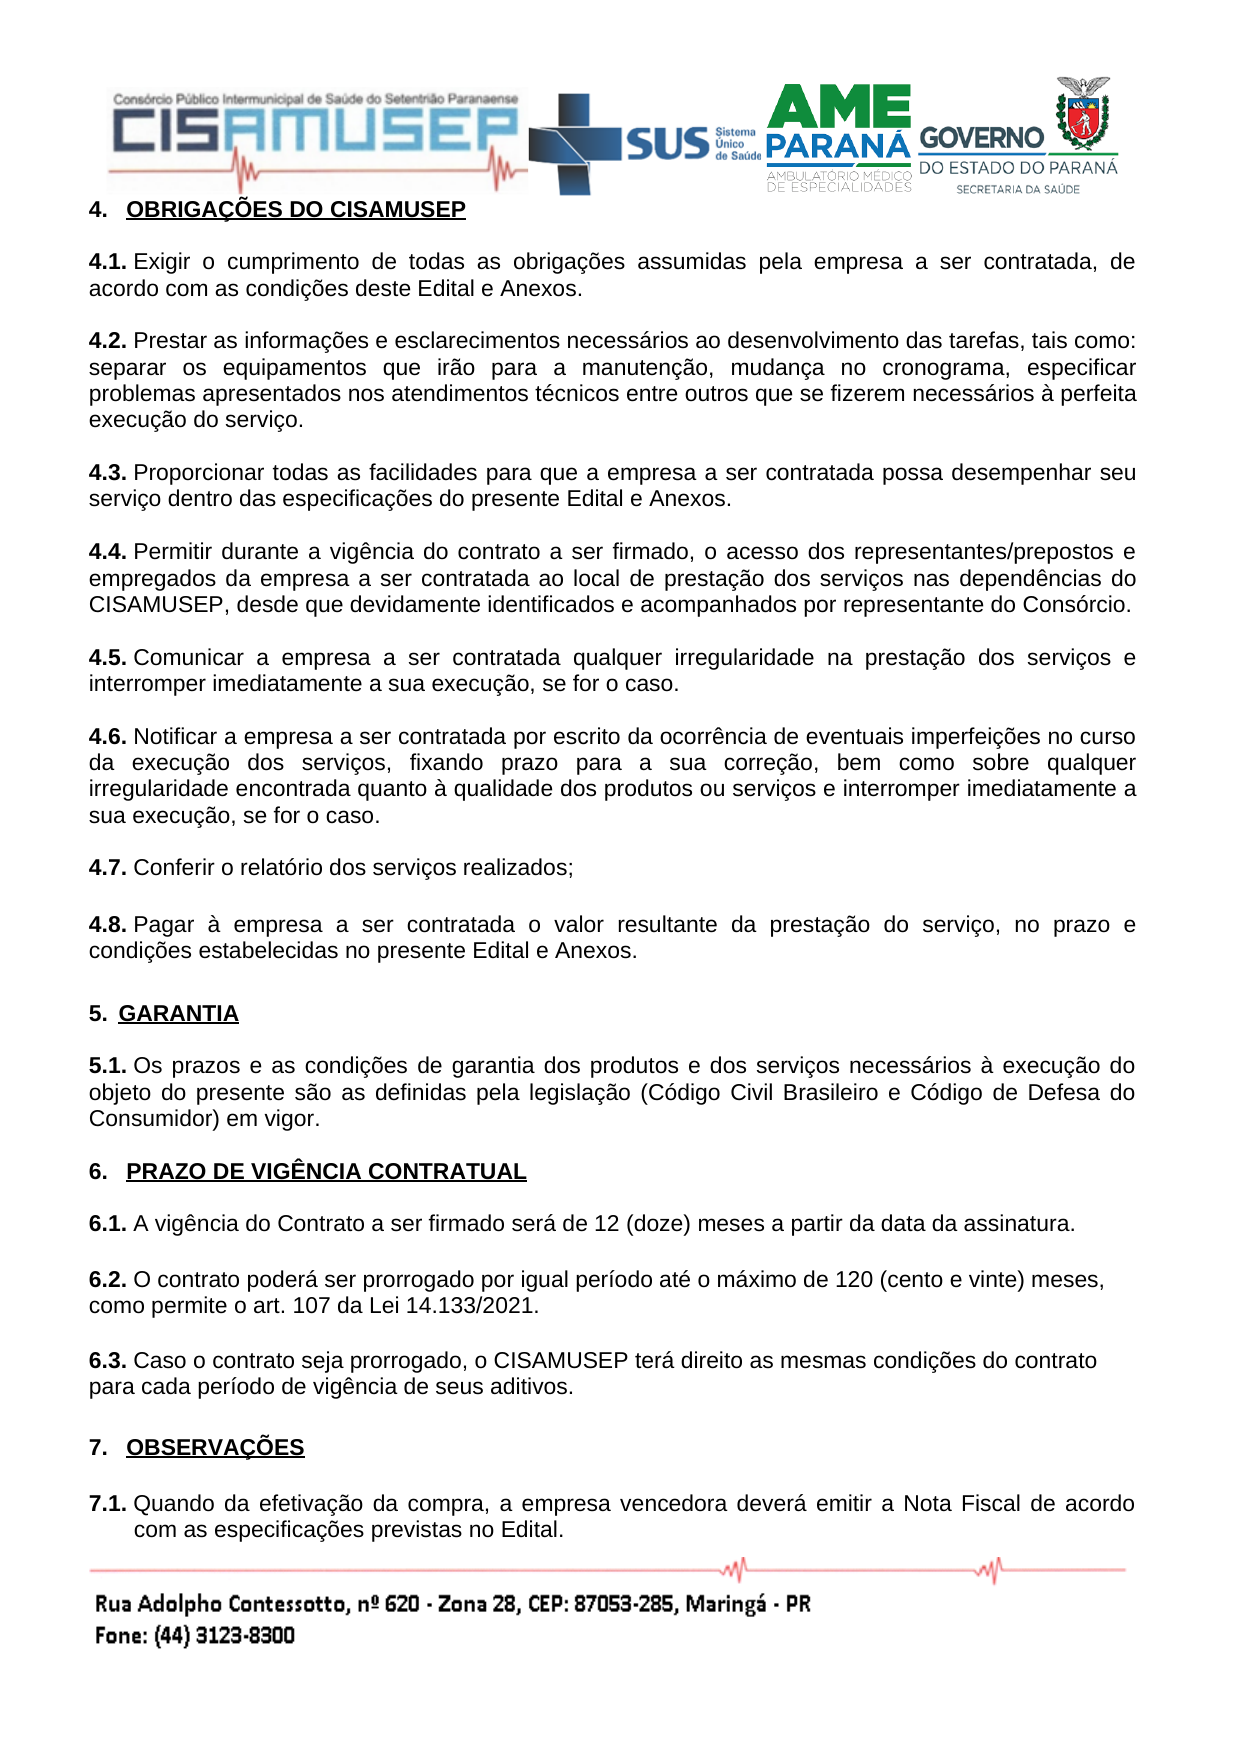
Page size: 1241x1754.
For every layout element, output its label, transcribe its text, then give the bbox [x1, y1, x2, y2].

list Comunicar a empresa a ser contratada qualquer irregularidade na prestação dos serviços e interromper imediatamente a sua execução, se for o caso. [89, 643, 1137, 696]
list Notificar a empresa a ser contratada por escrito da ocorrência de eventuais imperfeições no curso da execução dos serviços, fixando prazo para a sua correção, bem como sobre qualquer irregularidade encontrada quanto à qualidade dos produtos ou serviços e interromper imediatamente a sua execução, se for o caso. [89, 723, 1137, 828]
list Caso o contrato seja prorrogado, o CISAMUSEP terá direito as mesmas condições do contrato para cada período de vigência de seus aditivos. [89, 1347, 1137, 1400]
list Conferir o relatório dos serviços realizados; [89, 854, 1137, 881]
list OBRIGAÇÕES DO CISAMUSEP [89, 196, 1137, 222]
list Os prazos e as condições de garantia dos produtos e dos serviços necessários à execução do objeto do presente são as definidas pela legislação (Código Civil Brasileiro e Código de Defesa do Consumidor) em vigor. [89, 1052, 1137, 1131]
list Pagar à empresa a ser contratada o valor resultante da prestação do serviço, no prazo e condições estabelecidas no presente Edital e Anexos. [89, 911, 1137, 964]
list Exigir o cumprimento de todas as obrigações assumidas pela empresa a ser contratada, de acordo com as condições deste Edital e Anexos. [89, 248, 1137, 301]
list Proporcionar todas as facilidades para que a empresa a ser contratada possa desempenhar seu serviço dentro das especificações do presente Edital e Anexos. [89, 459, 1137, 512]
list Quando da efetivação da compra, a empresa vencedora deverá emitir a Nota Fiscal de acordo com as especificações previstas no Edital. [89, 1489, 1137, 1542]
list Permitir durante a vigência do contrato a ser firmado, o acesso dos representantes/prepostos e empregados da empresa a ser contratada ao local de prestação dos serviços nas dependências do CISAMUSEP, desde que devidamente identificados e acompanhados por representante do Consórcio. [89, 538, 1137, 617]
list PRAZO DE VIGÊNCIA CONTRATUAL [89, 1158, 1137, 1184]
picture [106, 73, 1120, 196]
list A vigência do Contrato a ser firmado será de 12 (doze) meses a partir da data da assinatura. [89, 1210, 1137, 1237]
list O contrato poderá ser prorrogado por igual período até o máximo de 120 (cento e vinte) meses, como permite o art. 107 da Lei 14.133/2021. [89, 1266, 1137, 1318]
list Prestar as informações e esclarecimentos necessários ao desenvolvimento das tarefas, tais como: separar os equipamentos que irão para a manutenção, mudança no cronograma, especificar problemas apresentados nos atendimentos técnicos entre outros que se fizerem necessários à perfeita execução do serviço. [89, 327, 1137, 433]
list OBSERVAÇÕES [89, 1433, 1137, 1461]
picture [88, 1557, 1137, 1652]
list GARANTIA [89, 999, 1137, 1026]
